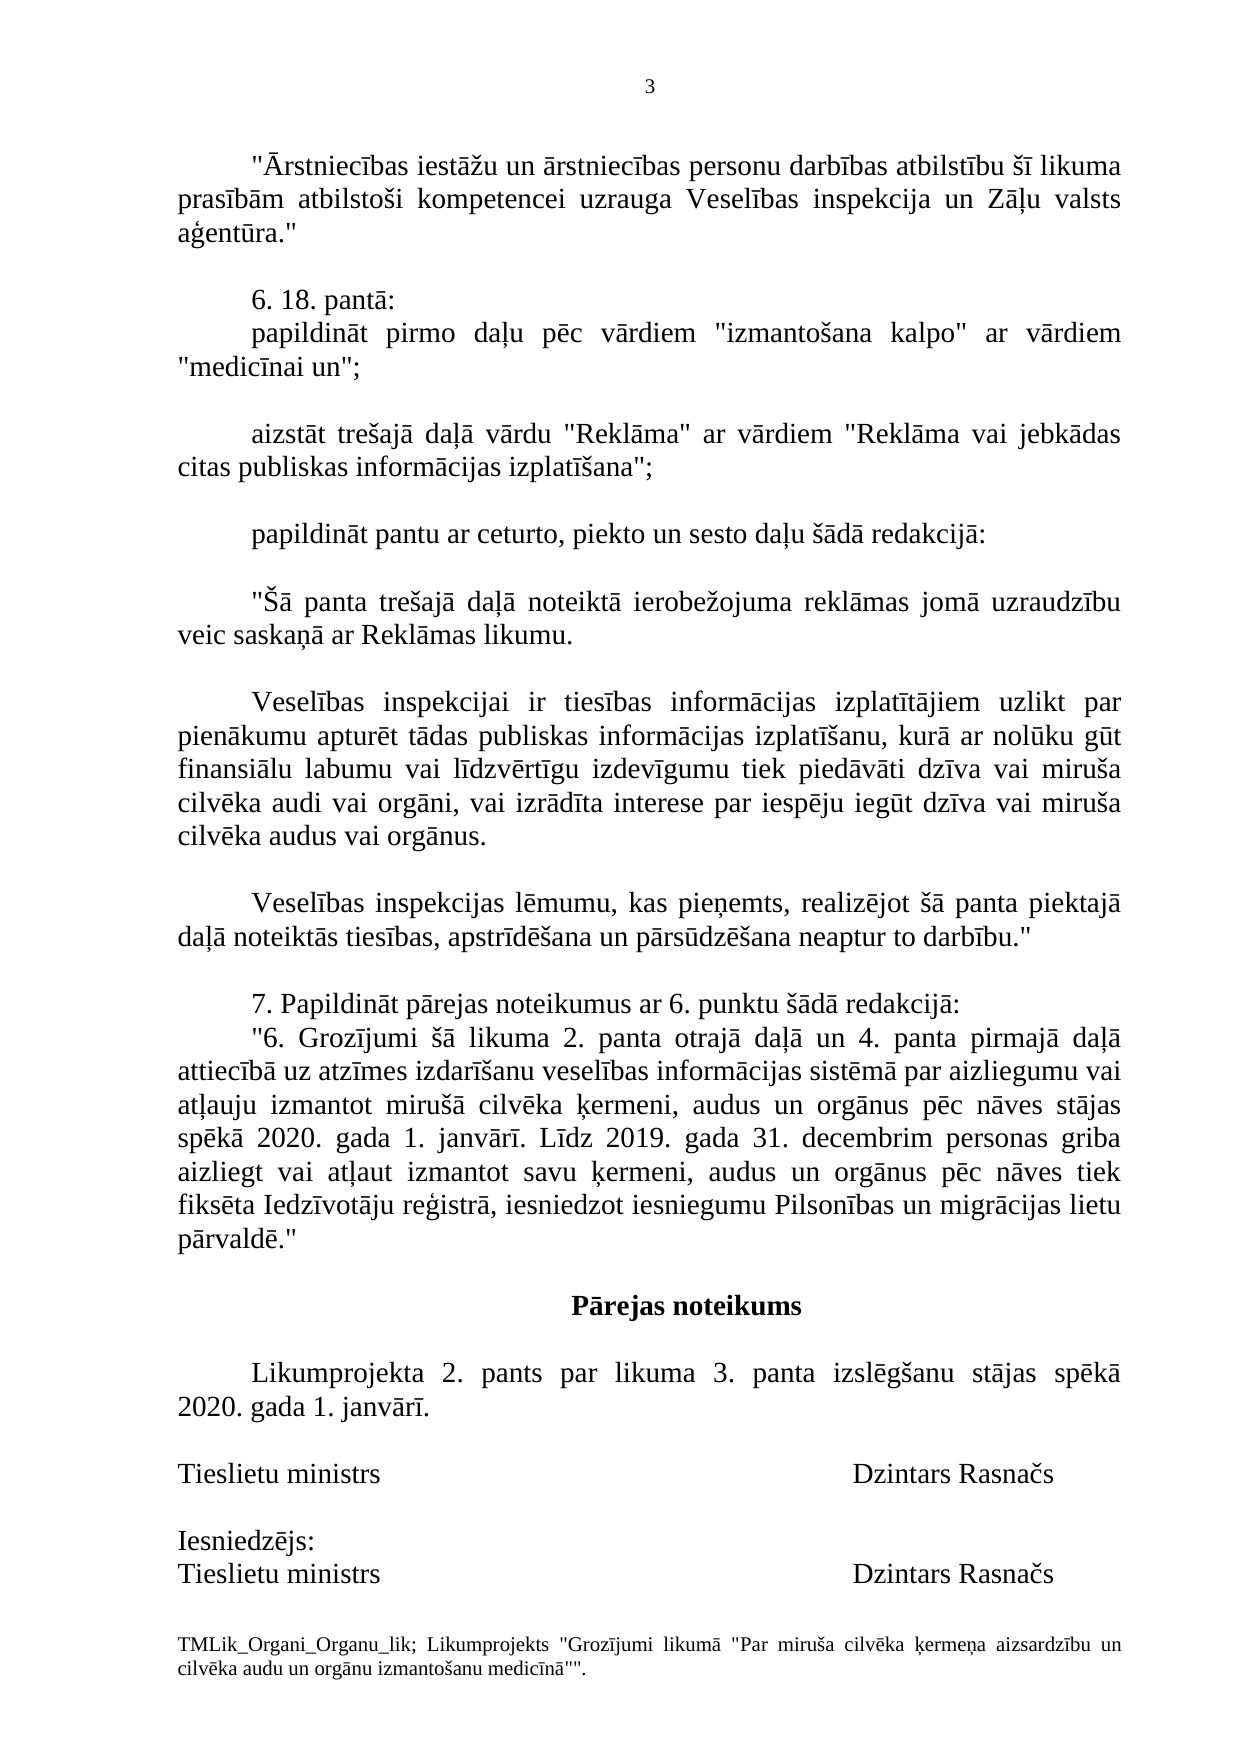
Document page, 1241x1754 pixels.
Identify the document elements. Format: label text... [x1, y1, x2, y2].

text Likumprojekta 2. pants par likuma 3. panta izslēgšanu stājas spēkā 2020. gada 1. janvārī. [177, 1355, 1122, 1422]
text "6. Grozījumi šā likuma 2. panta otrajā daļā un 4. panta pirmajā daļā attiecībā uz atzīmes izdarīšanu veselības informācijas sistēmā par aizliegumu vai atļauju izmantot mirušā cilvēka ķermeni, audus un orgānus pēc nāves stājas spēkā 2020. gada 1. janvārī. Līdz 2019. gada 31. decembrim personas griba aizliegt vai atļaut izmantot savu ķermeni, audus un orgānus pēc nāves tiek fiksēta Iedzīvotāju reģistrā, iesniedzot iesniegumu Pilsonības un migrācijas lietu pārvaldē." [177, 1020, 1122, 1254]
text Veselības inspekcijas lēmumu, kas pieņemts, realizējot šā panta piektajā daļā noteiktās tiesības, apstrīdēšana un pārsūdzēšana neaptur to darbību." [177, 886, 1122, 953]
text papildināt pantu ar ceturto, piekto un sesto daļu šādā redakcijā: [177, 517, 1122, 550]
text Iesniedzējs: [177, 1523, 1122, 1556]
text "Ārstniecības iestāžu un ārstniecības personu darbības atbilstību šī likuma prasībām atbilstoši kompetencei uzrauga Veselības inspekcija un Zāļu valsts aģentūra." [177, 148, 1122, 248]
text papildināt pirmo daļu pēc vārdiem "izmantošana kalpo" ar vārdiem "medicīnai un"; [177, 315, 1122, 382]
text 6. 18. pantā: [177, 282, 1122, 315]
text Tieslietu ministrs Dzintars Rasnačs [177, 1556, 1122, 1590]
text "Šā panta trešajā daļā noteiktā ierobežojuma reklāmas jomā uzraudzību veic saskaņā ar Reklāmas likumu. [177, 584, 1122, 651]
text Veselības inspekcijai ir tiesības informācijas izplatītājiem uzlikt par pienākumu apturēt tādas publiskas informācijas izplatīšanu, kurā ar nolūku gūt finansiālu labumu vai līdzvērtīgu izdevīgumu tiek piedāvāti dzīva vai miruša cilvēka audi vai orgāni, vai izrādīta interese par iespēju iegūt dzīva vai miruša cilvēka audus vai orgānus. [177, 684, 1122, 852]
text aizstāt trešajā daļā vārdu "Reklāma" ar vārdiem "Reklāma vai jebkādas citas publiskas informācijas izplatīšana"; [177, 416, 1122, 483]
text Tieslietu ministrs Dzintars Rasnačs [177, 1456, 1122, 1489]
text 7. Papildināt pārejas noteikumus ar 6. punktu šādā redakcijā: [177, 986, 1122, 1020]
text Pārejas noteikums [177, 1288, 1122, 1322]
